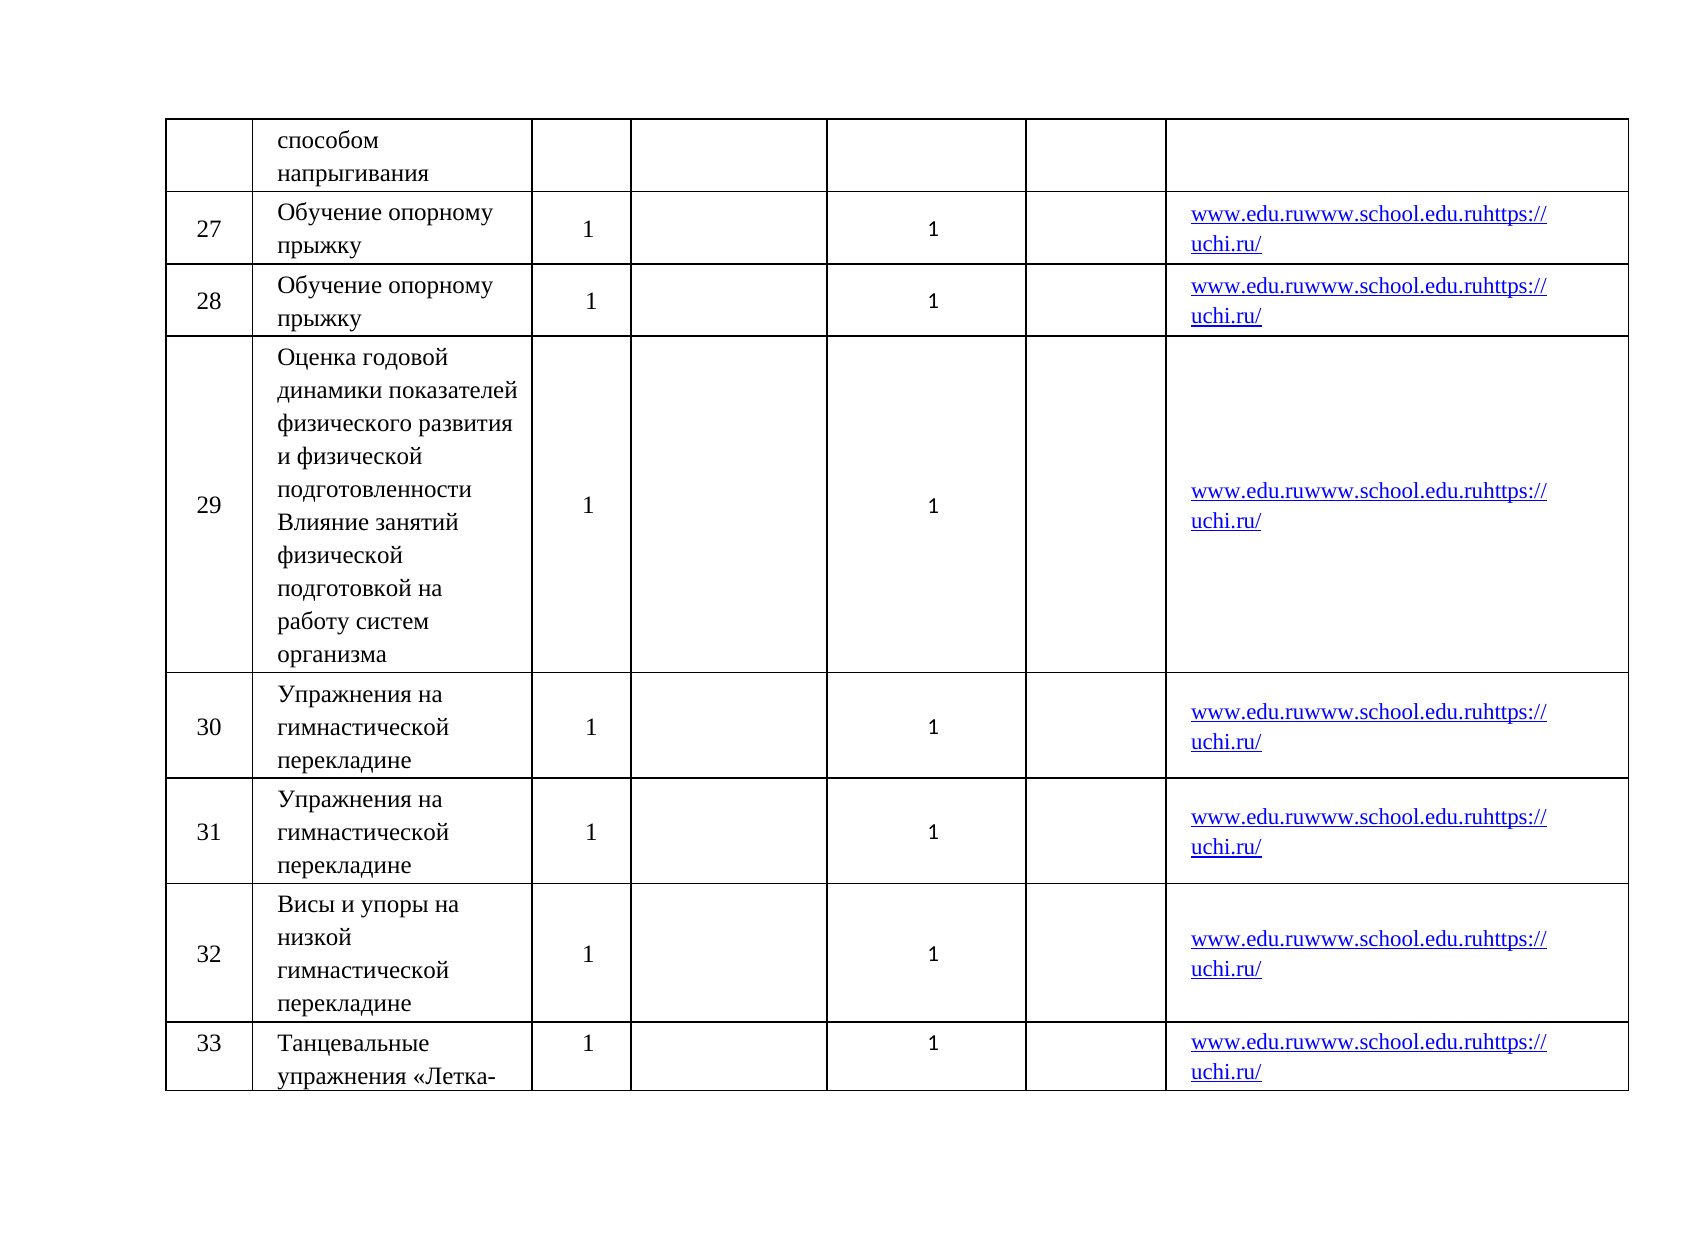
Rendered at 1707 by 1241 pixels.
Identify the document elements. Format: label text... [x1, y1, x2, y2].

table_cell 26 [167, 120, 252, 191]
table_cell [1167, 120, 1628, 191]
table_cell Обучение опорному прыжку [253, 192, 531, 263]
table_cell 28 [167, 265, 252, 335]
table_cell [632, 779, 826, 883]
table_cell Обучение опорному прыжку [253, 265, 531, 335]
table_cell [1027, 1023, 1165, 1090]
table_cell [1027, 265, 1165, 335]
table_cell 1 [533, 779, 630, 883]
table_cell 1 [828, 265, 1025, 335]
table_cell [1167, 884, 1628, 1021]
table_cell 1 [828, 192, 1025, 263]
table_cell Висы и упоры на низкой гимнастической перекладине [253, 884, 531, 1021]
table_cell [632, 884, 826, 1021]
table_cell [1027, 673, 1165, 777]
table_cell 1 [533, 337, 630, 672]
table_cell 29 [167, 337, 252, 672]
table_cell Упражнения на гимнастической перекладине [253, 673, 531, 777]
table_cell [632, 265, 826, 335]
table_cell 1 [533, 884, 630, 1021]
table_cell 1 [828, 1023, 1025, 1090]
table_cell www.edu.ruwww.school.edu.ruhttps://uchi.ru/ [1167, 779, 1628, 883]
table_cell www.edu.ruwww.school.edu.ruhttps://uchi.ru/ [1167, 265, 1628, 335]
table_cell 1 [533, 265, 630, 335]
table_cell Оценка годовой динамики показателей физического развития и физической подготовленности Влияние занятий физической подготовкой на работу систем организма [253, 337, 531, 672]
table_cell 1 [828, 673, 1025, 777]
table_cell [253, 1023, 531, 1090]
table_cell 1 [533, 1023, 630, 1090]
table_cell www.edu.ruwww.school.edu.ruhttps://uchi.ru/ [1167, 673, 1628, 777]
table_cell 27 [167, 192, 252, 263]
table_cell Упражнения на гимнастической перекладине [253, 779, 531, 883]
table_cell 31 [167, 779, 252, 883]
table_cell [632, 673, 826, 777]
table_cell [632, 337, 826, 672]
table_cell [1027, 192, 1165, 263]
table_cell 1 [828, 337, 1025, 672]
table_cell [1167, 1023, 1628, 1090]
table_cell 1 [828, 120, 1025, 191]
table_cell 33 [167, 1023, 252, 1090]
table_cell 30 [167, 673, 252, 777]
table_cell [632, 1023, 826, 1090]
table_cell [1027, 884, 1165, 1021]
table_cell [1167, 192, 1628, 263]
table_cell 32 [167, 884, 252, 1021]
table_cell [632, 192, 826, 263]
table_cell 1 [828, 779, 1025, 883]
table_cell www.edu.ruwww.school.edu.ruhttps://uchi.ru/ [1167, 337, 1628, 672]
table_cell [1027, 337, 1165, 672]
table_cell 1 [828, 884, 1025, 1021]
table_cell 1 [533, 120, 630, 191]
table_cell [253, 120, 531, 191]
table_cell 1 [533, 673, 630, 777]
table_cell 1 [533, 192, 630, 263]
table_cell [1027, 779, 1165, 883]
table_cell [1027, 120, 1165, 191]
table_cell [632, 120, 826, 191]
